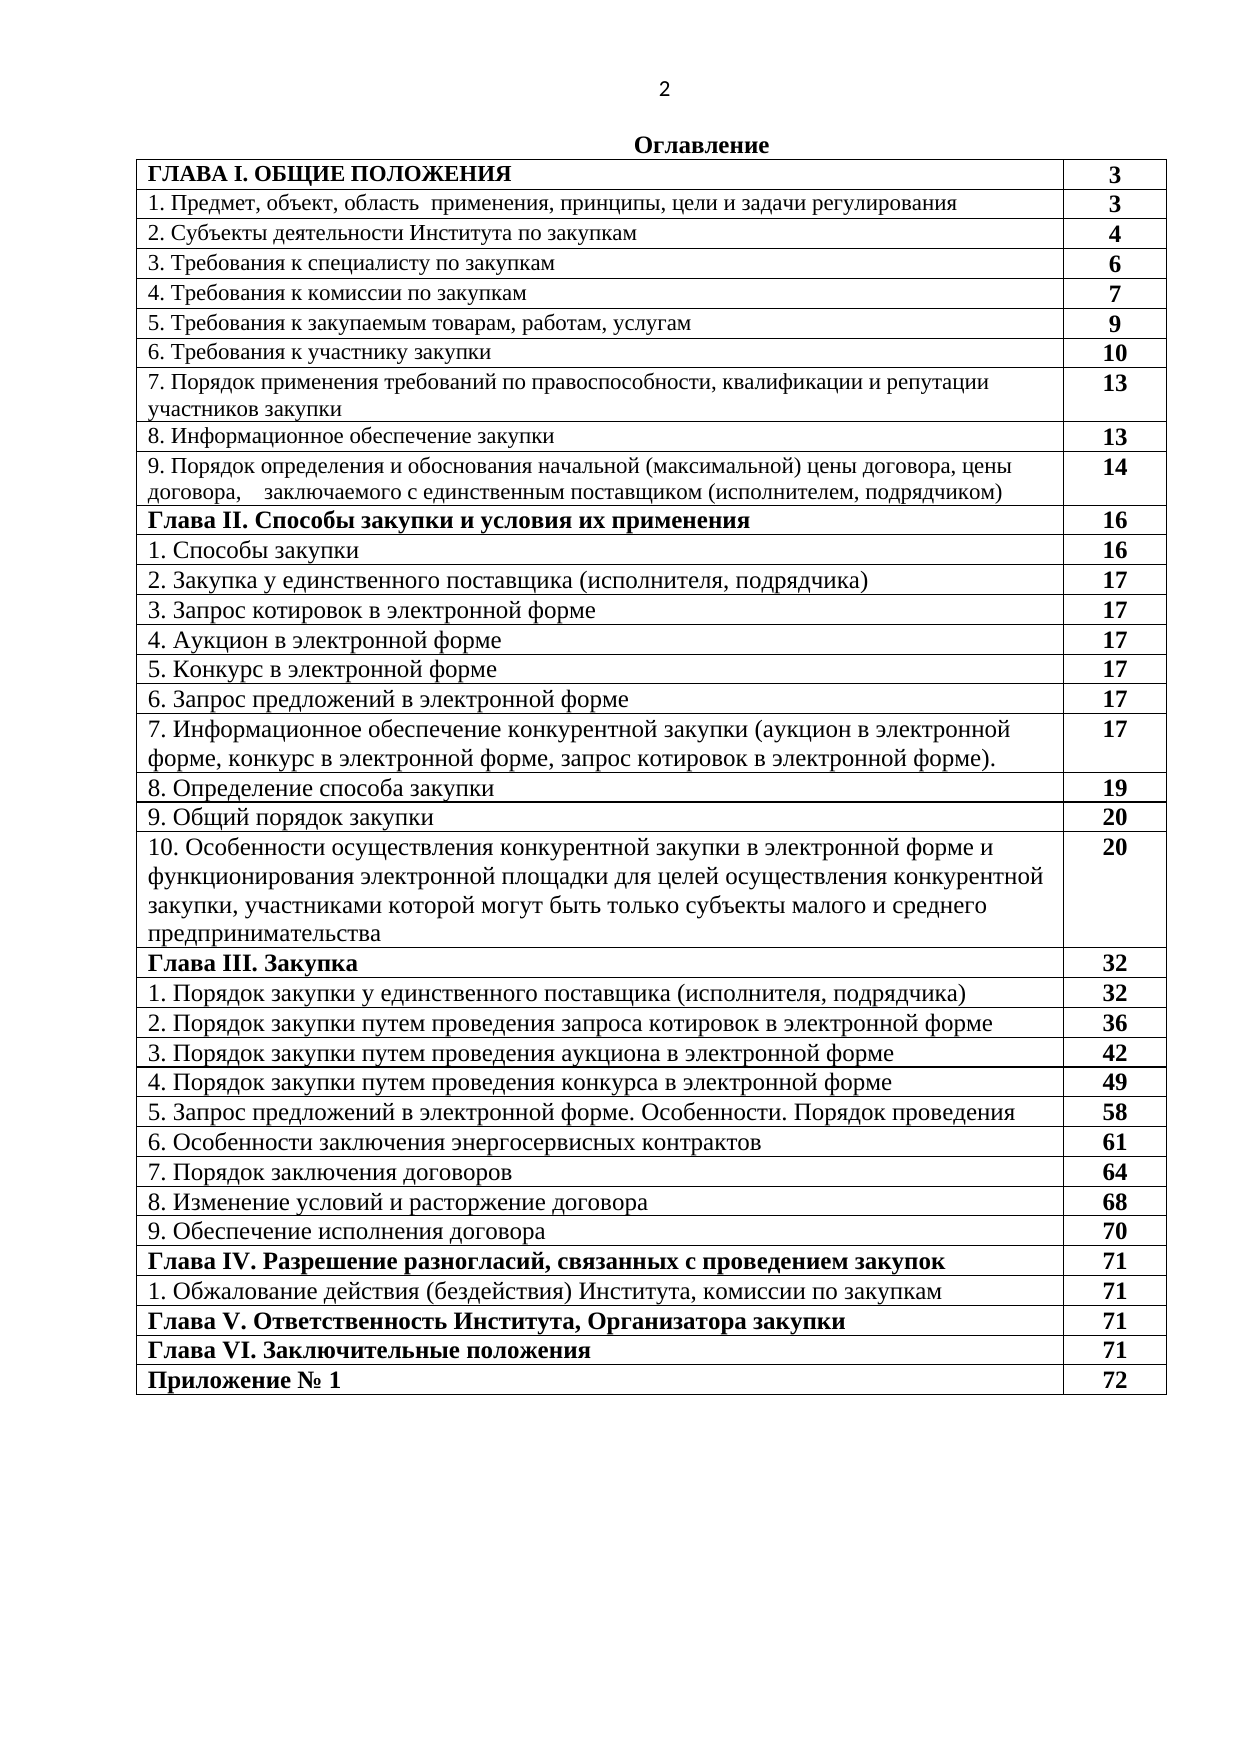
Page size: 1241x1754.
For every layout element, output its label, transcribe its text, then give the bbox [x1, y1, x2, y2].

table_cell 4 [1064, 219, 1166, 248]
table_cell Глава V. Ответственность Института, Организатора закупки [137, 1306, 1063, 1334]
table_cell 19 [1064, 773, 1166, 801]
table_cell 5. Требования к закупаемым товарам, работам, услугам [137, 309, 1063, 337]
table_cell 10. Особенности осуществления конкурентной закупки в электронной форме и функционирования электронной площадки для целей осуществления конкурентной закупки, участниками которой могут быть только субъекты малого и среднего предпринимательства [137, 832, 1063, 947]
table_cell 17 [1064, 714, 1166, 772]
table_cell 1. Способы закупки [137, 535, 1063, 564]
table_cell 6. Запрос предложений в электронной форме [137, 684, 1063, 713]
table_cell 71 [1064, 1306, 1166, 1334]
table_cell Глава IV. Разрешение разногласий, связанных с проведением закупок [137, 1246, 1063, 1275]
table_cell 1. Предмет, объект, область применения, принципы, цели и задачи регулирования [137, 190, 1063, 218]
table_header ГЛАВА I. ОБЩИЕ ПОЛОЖЕНИЯ [137, 160, 1063, 188]
table_cell 9 [1064, 309, 1166, 337]
table_cell 49 [1064, 1068, 1166, 1096]
table_cell 5. Конкурс в электронной форме [137, 655, 1063, 683]
table_cell Глава II. Способы закупки и условия их применения [137, 506, 1063, 534]
table_cell 1. Порядок закупки у единственного поставщика (исполнителя, подрядчика) [137, 978, 1063, 1007]
table_cell 6 [1064, 249, 1166, 278]
table_cell 7. Порядок применения требований по правоспособности, квалификации и репутации участников закупки [137, 368, 1063, 421]
table_cell 17 [1064, 655, 1166, 683]
table_cell 71 [1064, 1276, 1166, 1305]
table_cell 7 [1064, 279, 1166, 308]
table_cell Глава III. Закупка [137, 948, 1063, 977]
table_cell 4. Порядок закупки путем проведения конкурса в электронной форме [137, 1068, 1063, 1096]
table_cell 13 [1064, 422, 1166, 451]
table_cell 7. Порядок заключения договоров [137, 1157, 1063, 1186]
table_cell 16 [1064, 535, 1166, 564]
table_cell 16 [1064, 506, 1166, 534]
table_cell 4. Аукцион в электронной форме [137, 625, 1063, 653]
table_cell 3. Требования к специалисту по закупкам [137, 249, 1063, 278]
table_cell 68 [1064, 1187, 1166, 1215]
table_cell 58 [1064, 1097, 1166, 1126]
table_cell 14 [1064, 452, 1166, 504]
table_cell 7. Информационное обеспечение конкурентной закупки (аукцион в электронной форме, конкурс в электронной форме, запрос котировок в электронной форме). [137, 714, 1063, 772]
table_cell 9. Общий порядок закупки [137, 803, 1063, 831]
table_cell 6. Особенности заключения энергосервисных контрактов [137, 1127, 1063, 1156]
table_cell 17 [1064, 595, 1166, 624]
table_cell 10 [1064, 339, 1166, 367]
table_cell 8. Изменение условий и расторжение договора [137, 1187, 1063, 1215]
table_cell 1. Обжалование действия (бездействия) Института, комиссии по закупкам [137, 1276, 1063, 1305]
table_cell 2. Закупка у единственного поставщика (исполнителя, подрядчика) [137, 565, 1063, 594]
table_cell 3. Запрос котировок в электронной форме [137, 595, 1063, 624]
table_cell 36 [1064, 1008, 1166, 1037]
table_cell 2. Порядок закупки путем проведения запроса котировок в электронной форме [137, 1008, 1063, 1037]
table_cell 61 [1064, 1127, 1166, 1156]
table_cell 3 [1064, 190, 1166, 218]
table_cell 64 [1064, 1157, 1166, 1186]
table_cell 8. Информационное обеспечение закупки [137, 422, 1063, 451]
table_cell 9. Обеспечение исполнения договора [137, 1216, 1063, 1245]
table_cell 70 [1064, 1216, 1166, 1245]
table_cell 32 [1064, 948, 1166, 977]
table_cell 2. Субъекты деятельности Института по закупкам [137, 219, 1063, 248]
table_cell 20 [1064, 803, 1166, 831]
table_cell 9. Порядок определения и обоснования начальной (максимальной) цены договора, цены договора, заключаемого с единственным поставщиком (исполнителем, подрядчиком) [137, 452, 1063, 504]
table_cell 20 [1064, 832, 1166, 947]
text Оглавление [148, 130, 1181, 159]
table_cell 17 [1064, 684, 1166, 713]
table_cell 72 [1064, 1365, 1166, 1394]
table_cell Приложение № 1 [137, 1365, 1063, 1394]
table_cell 71 [1064, 1336, 1166, 1364]
table_cell 3. Порядок закупки путем проведения аукциона в электронной форме [137, 1038, 1063, 1066]
table_cell 17 [1064, 565, 1166, 594]
table_cell 42 [1064, 1038, 1166, 1066]
table_header 3 [1064, 160, 1166, 188]
table_cell Глава VI. Заключительные положения [137, 1336, 1063, 1364]
table_cell 4. Требования к комиссии по закупкам [137, 279, 1063, 308]
table_cell 13 [1064, 368, 1166, 421]
table_cell 32 [1064, 978, 1166, 1007]
table_cell 8. Определение способа закупки [137, 773, 1063, 801]
table_cell 71 [1064, 1246, 1166, 1275]
table_cell 17 [1064, 625, 1166, 653]
table_cell 5. Запрос предложений в электронной форме. Особенности. Порядок проведения [137, 1097, 1063, 1126]
table_cell 6. Требования к участнику закупки [137, 339, 1063, 367]
